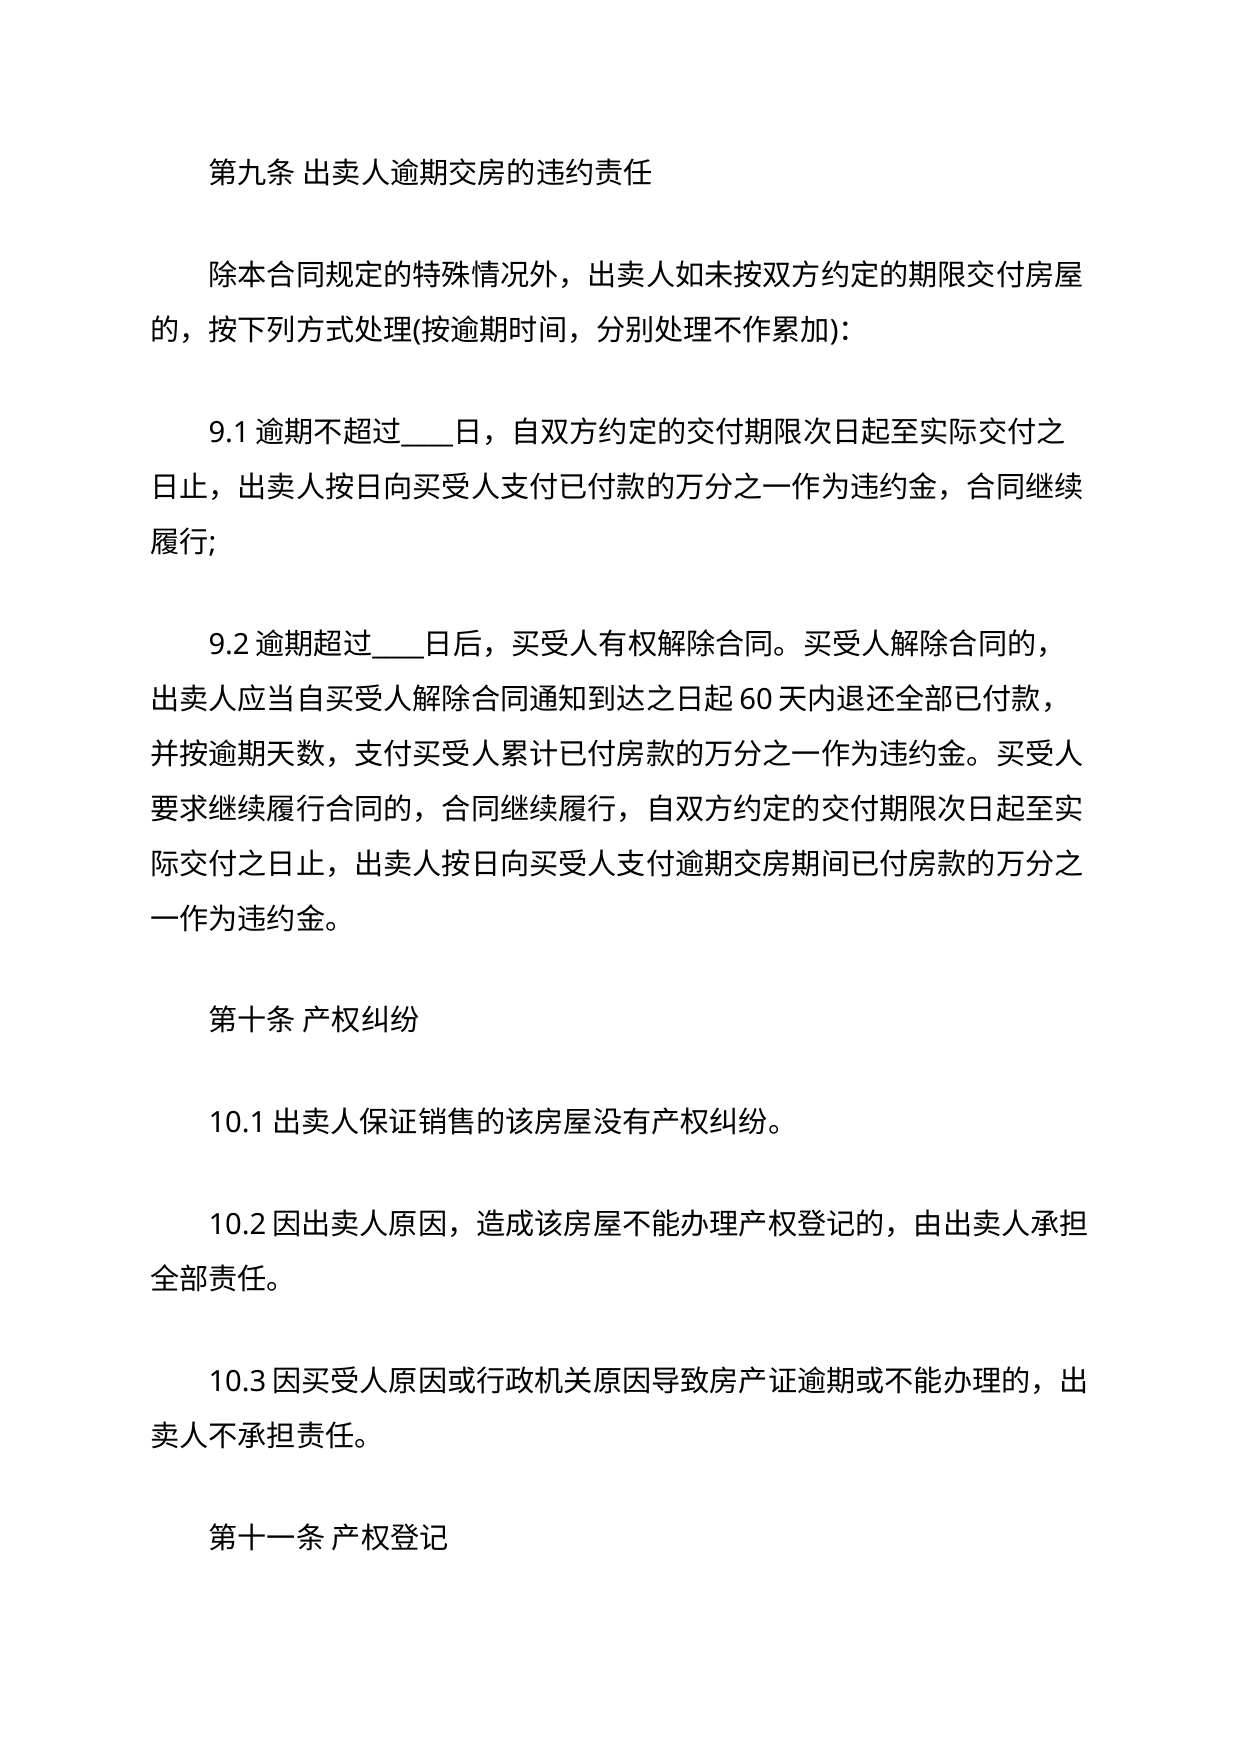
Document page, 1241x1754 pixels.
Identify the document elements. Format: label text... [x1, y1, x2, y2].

text 第十条 产权纠纷 [150, 997, 1090, 1039]
text 10.1出卖人保证销售的该房屋没有产权纠纷。 [150, 1099, 1090, 1141]
text 9.1逾期不超过____日，自双方约定的交付期限次日起至实际交付之日止，出卖人按日向买受人支付已付款的万分之一作为违约金，合同继续履行; [150, 409, 1090, 561]
text 9.2逾期超过____日后，买受人有权解除合同。买受人解除合同的，出卖人应当自买受人解除合同通知到达之日起60天内退还全部已付款，并按逾期天数，支付买受人累计已付房款的万分之一作为违约金。买受人要求继续履行合同的，合同继续履行，自双方约定的交付期限次日起至实际交付之日止，出卖人按日向买受人支付逾期交房期间已付房款的万分之一作为违约金。 [150, 621, 1090, 937]
text 除本合同规定的特殊情况外，出卖人如未按双方约定的期限交付房屋的，按下列方式处理(按逾期时间，分别处理不作累加)： [150, 252, 1090, 349]
text 10.3因买受人原因或行政机关原因导致房产证逾期或不能办理的，出卖人不承担责任。 [150, 1357, 1090, 1455]
text 第九条 出卖人逾期交房的违约责任 [150, 150, 1090, 192]
text 10.2因出卖人原因，造成该房屋不能办理产权登记的，由出卖人承担全部责任。 [150, 1201, 1090, 1298]
text 第十一条 产权登记 [150, 1514, 1090, 1557]
